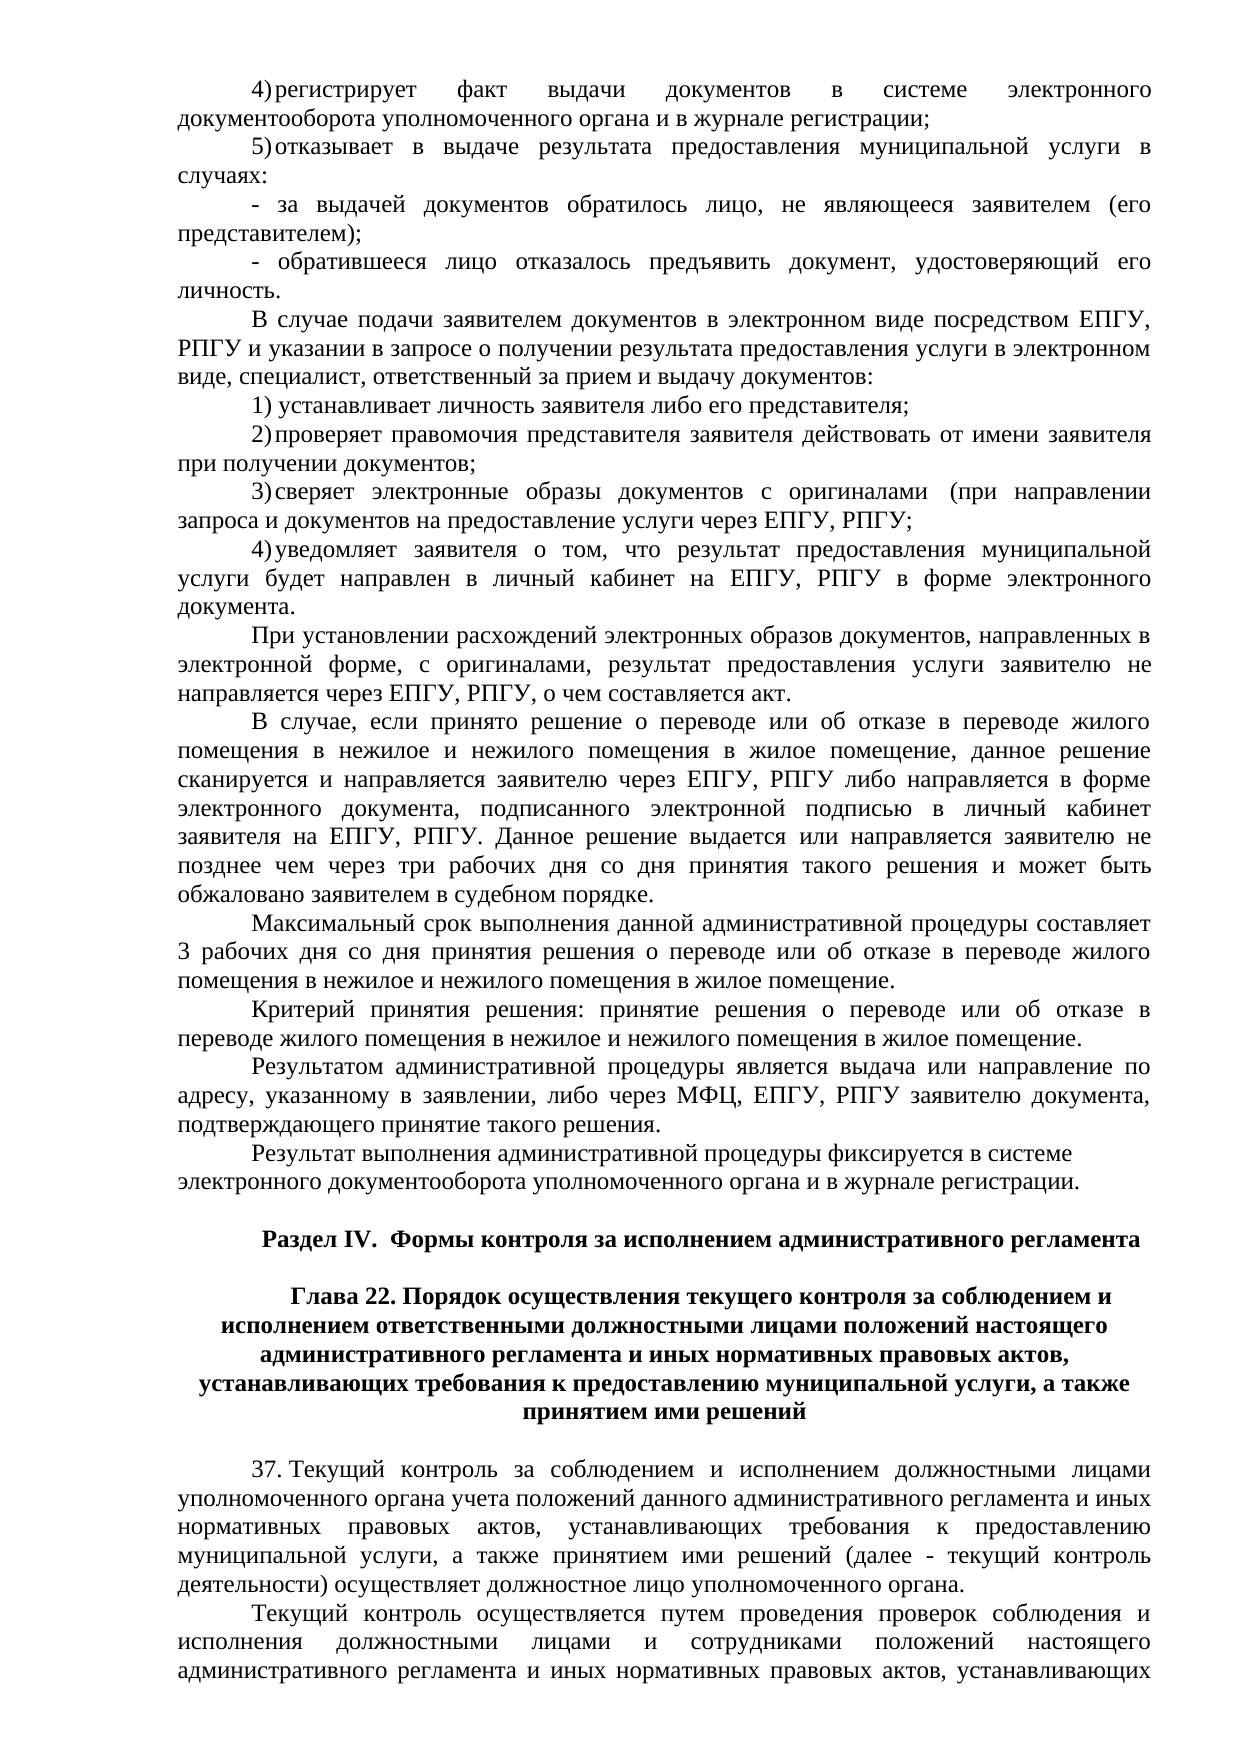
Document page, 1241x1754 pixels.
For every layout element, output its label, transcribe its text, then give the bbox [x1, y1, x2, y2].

list уведомляет заявителя о том, что результат предоставления муниципальной услуги будет направлен в личный кабинет на ЕПГУ, РПГУ в форме электронного документа. [177, 534, 1152, 620]
text Раздел IV. Формы контроля за исполнением административного регламента [177, 1224, 1152, 1253]
list сверяет электронные образы документов с оригиналами (при направлении запроса и документов на предоставление услуги через ЕПГУ, РПГУ; [177, 476, 1152, 534]
text 1) устанавливает личность заявителя либо его представителя; [177, 390, 1152, 419]
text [177, 1598, 1152, 1684]
text - за выдачей документов обратилось лицо, не являющееся заявителем (его представителем); [177, 189, 1152, 246]
text Глава 22. Порядок осуществления текущего контроля за соблюдением и исполнением ответственными должностными лицами положений настоящего административного регламента и иных нормативных правовых актов, устанавливающих требования к предоставлению муниципальной услуги, а также принятием ими решений [177, 1281, 1152, 1425]
text Результат выполнения административной процедуры фиксируется в системе электронного документооборота уполномоченного органа и в журнале регистрации. [177, 1138, 1152, 1195]
text При установлении расхождений электронных образов документов, направленных в электронной форме, с оригиналами, результат предоставления услуги заявителю не направляется через ЕПГУ, РПГУ, о чем составляется акт. [177, 620, 1152, 706]
text В случае подачи заявителем документов в электронном виде посредством ЕПГУ, РПГУ и указании в запросе о получении результата предоставления услуги в электронном виде, специалист, ответственный за прием и выдачу документов: [177, 304, 1152, 390]
text Критерий принятия решения: принятие решения о переводе или об отказе в переводе жилого помещения в нежилое и нежилого помещения в жилое помещение. [177, 994, 1152, 1051]
text В случае, если принято решение о переводе или об отказе в переводе жилого помещения в нежилое и нежилого помещения в жилое помещение, данное решение сканируется и направляется заявителю через ЕПГУ, РПГУ либо направляется в форме электронного документа, подписанного электронной подписью в личный кабинет заявителя на ЕПГУ, РПГУ. Данное решение выдается или направляется заявителю не позднее чем через три рабочих дня со дня принятия такого решения и может быть обжаловано заявителем в судебном порядке. [177, 706, 1152, 908]
list отказывает в выдаче результата предоставления муниципальной услуги в случаях: [177, 131, 1152, 189]
list проверяет правомочия представителя заявителя действовать от имени заявителя при получении документов; [177, 419, 1152, 476]
text Максимальный срок выполнения данной административной процедуры составляет 3 рабочих дня со дня принятия решения о переводе или об отказе в переводе жилого помещения в нежилое и нежилого помещения в жилое помещение. [177, 908, 1152, 994]
list регистрирует факт выдачи документов в системе электронного документооборота уполномоченного органа и в журнале регистрации; [177, 74, 1152, 131]
text 37. Текущий контроль за соблюдением и исполнением должностными лицами уполномоченного органа учета положений данного административного регламента и иных нормативных правовых актов, устанавливающих требования к предоставлению муниципальной услуги, а также принятием ими решений (далее - текущий контроль деятельности) осуществляет должностное лицо уполномоченного органа. [177, 1454, 1152, 1598]
text Результатом административной процедуры является выдача или направление по адресу, указанному в заявлении, либо через МФЦ, ЕПГУ, РПГУ заявителю документа, подтверждающего принятие такого решения. [177, 1051, 1152, 1138]
text - обратившееся лицо отказалось предъявить документ, удостоверяющий его личность. [177, 246, 1152, 304]
